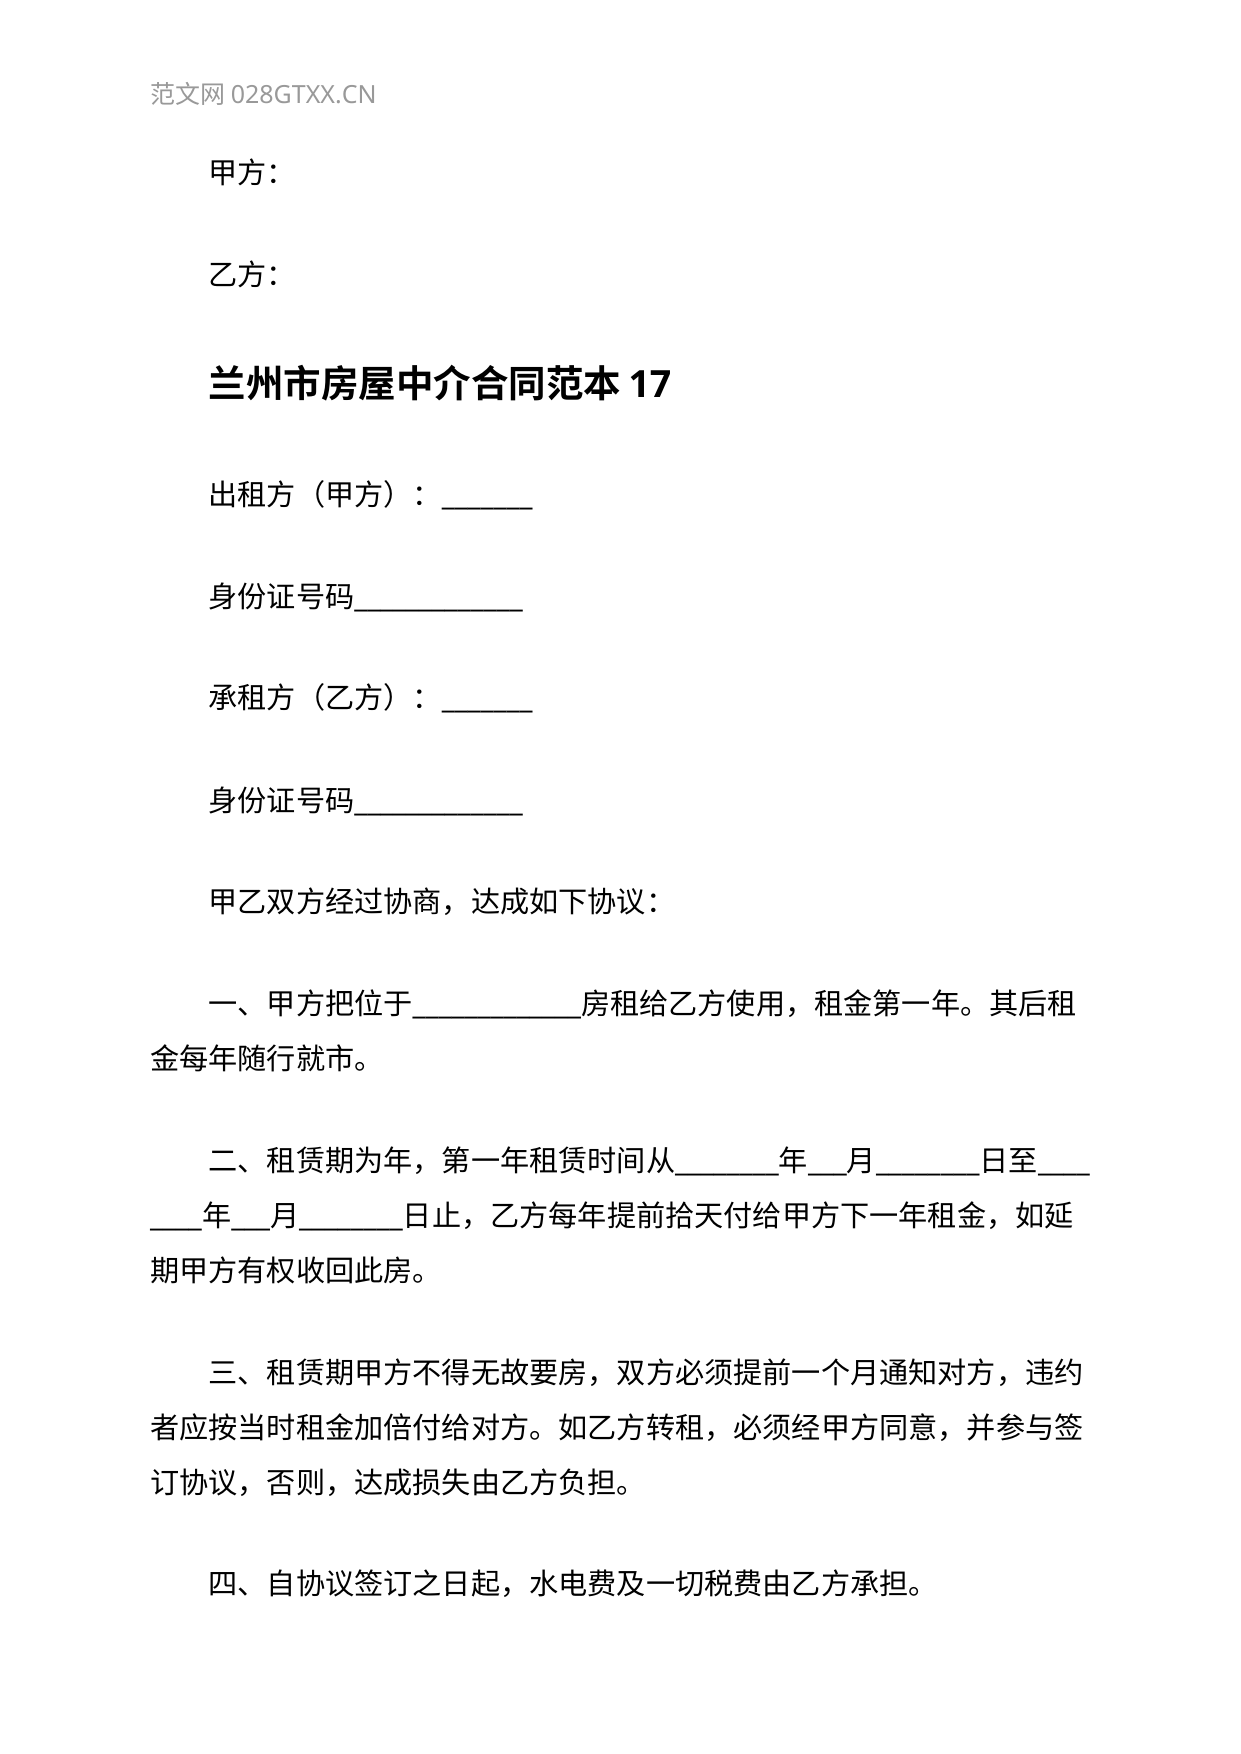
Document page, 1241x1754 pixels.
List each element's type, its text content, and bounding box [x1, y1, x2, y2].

text 甲方： [150, 150, 1090, 192]
text 一、甲方把位于_____________房租给乙方使用，租金第一年。其后租金每年随行就市。 [150, 981, 1090, 1078]
text 兰州市房屋中介合同范本17 [150, 353, 1090, 408]
text 出租方（甲方）：_______ [150, 471, 1090, 513]
text 三、租赁期甲方不得无故要房，双方必须提前一个月通知对方，违约者应按当时租金加倍付给对方。如乙方转租，必须经甲方同意，并参与签订协议，否则，达成损失由乙方负担。 [150, 1349, 1090, 1501]
text 身份证号码_____________ [150, 777, 1090, 819]
text 身份证号码_____________ [150, 573, 1090, 616]
text 承租方（乙方）：_______ [150, 675, 1090, 717]
text 乙方： [150, 252, 1090, 294]
text 甲乙双方经过协商，达成如下协议： [150, 879, 1090, 921]
text 二、租赁期为年，第一年租赁时间从________年___月________日至________年___月________日止，乙方每年提前拾天付给甲方下一年租金，如延期甲方有权收回此房。 [150, 1138, 1090, 1290]
text 四、自协议签订之日起，水电费及一切税费由乙方承担。 [150, 1561, 1090, 1603]
